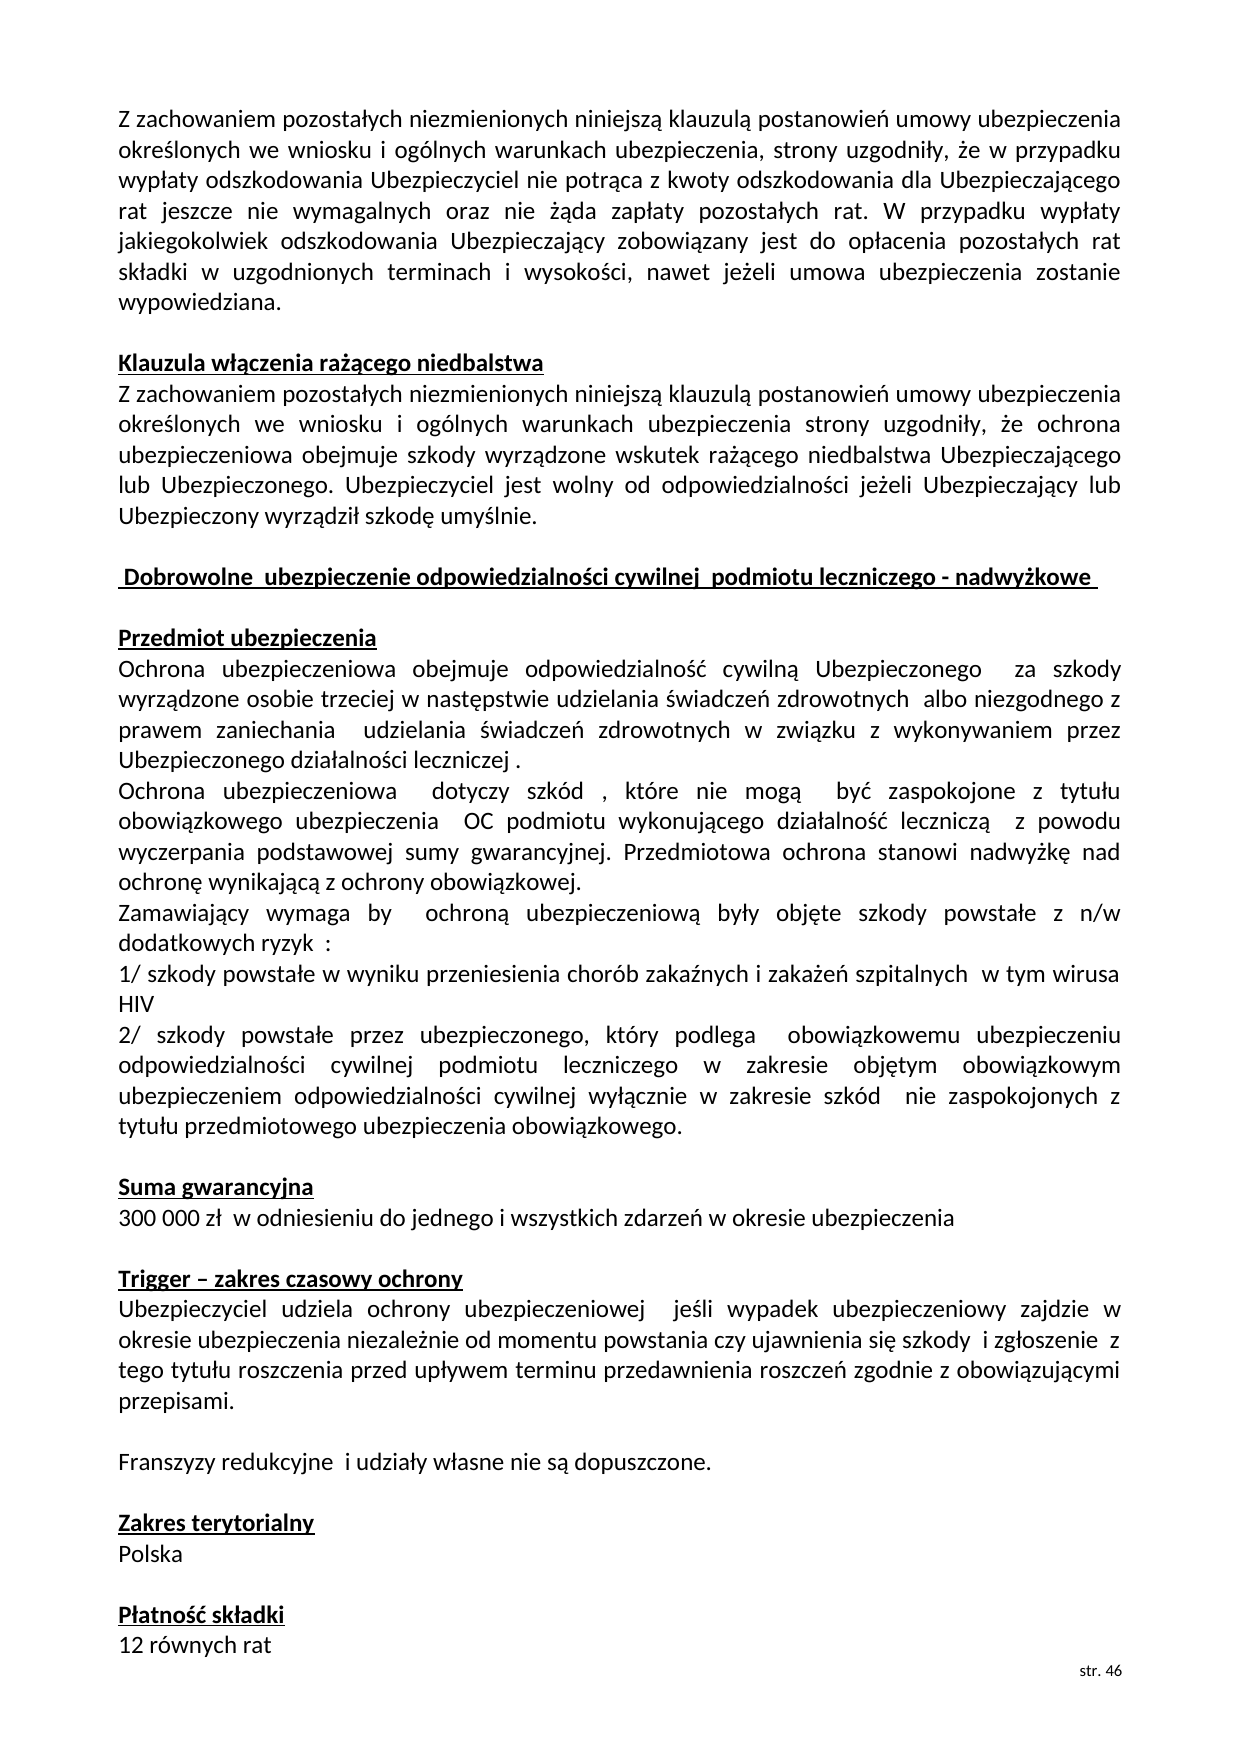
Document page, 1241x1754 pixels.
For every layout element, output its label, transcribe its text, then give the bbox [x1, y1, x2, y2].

text 12 równych rat [118, 1629, 1122, 1660]
text 1/ szkody powstałe w wyniku przeniesienia chorób zakaźnych i zakażeń szpitalnych w tym wirusa HIV [118, 958, 1122, 1019]
text Trigger – zakres czasowy ochrony [118, 1263, 1122, 1294]
text Zamawiający wymaga by ochroną ubezpieczeniową były objęte szkody powstałe z n/w dodatkowych ryzyk : [118, 897, 1122, 958]
text Ochrona ubezpieczeniowa obejmuje odpowiedzialność cywilną Ubezpieczonego za szkody wyrządzone osobie trzeciej w następstwie udzielania świadczeń zdrowotnych albo niezgodnego z prawem zaniechania udzielania świadczeń zdrowotnych w związku z wykonywaniem przez Ubezpieczonego działalności leczniczej . [118, 653, 1122, 775]
text Ubezpieczyciel udziela ochrony ubezpieczeniowej jeśli wypadek ubezpieczeniowy zajdzie w okresie ubezpieczenia niezależnie od momentu powstania czy ujawnienia się szkody i zgłoszenie z tego tytułu roszczenia przed upływem terminu przedawnienia roszczeń zgodnie z obowiązującymi przepisami. [118, 1294, 1122, 1416]
text Suma gwarancyjna [118, 1172, 1122, 1202]
text Polska [118, 1538, 1122, 1568]
text 300 000 zł w odniesieniu do jednego i wszystkich zdarzeń w okresie ubezpieczenia [118, 1202, 1122, 1233]
text Franszyzy redukcyjne i udziały własne nie są dopuszczone. [118, 1446, 1122, 1477]
text Zakres terytorialny [118, 1507, 1122, 1538]
text Płatność składki [118, 1599, 1122, 1629]
text Klauzula włączenia rażącego niedbalstwa [118, 347, 1122, 378]
text Przedmiot ubezpieczenia [118, 622, 1122, 653]
text Z zachowaniem pozostałych niezmienionych niniejszą klauzulą postanowień umowy ubezpieczenia określonych we wniosku i ogólnych warunkach ubezpieczenia strony uzgodniły, że ochrona ubezpieczeniowa obejmuje szkody wyrządzone wskutek rażącego niedbalstwa Ubezpieczającego lub Ubezpieczonego. Ubezpieczyciel jest wolny od odpowiedzialności jeżeli Ubezpieczający lub Ubezpieczony wyrządził szkodę umyślnie. [118, 378, 1122, 531]
text Ochrona ubezpieczeniowa dotyczy szkód , które nie mogą być zaspokojone z tytułu obowiązkowego ubezpieczenia OC podmiotu wykonującego działalność leczniczą z powodu wyczerpania podstawowej sumy gwarancyjnej. Przedmiotowa ochrona stanowi nadwyżkę nad ochronę wynikającą z ochrony obowiązkowej. [118, 775, 1122, 897]
text Z zachowaniem pozostałych niezmienionych niniejszą klauzulą postanowień umowy ubezpieczenia określonych we wniosku i ogólnych warunkach ubezpieczenia, strony uzgodniły, że w przypadku wypłaty odszkodowania Ubezpieczyciel nie potrąca z kwoty odszkodowania dla Ubezpieczającego rat jeszcze nie wymagalnych oraz nie żąda zapłaty pozostałych rat. W przypadku wypłaty jakiegokolwiek odszkodowania Ubezpieczający zobowiązany jest do opłacenia pozostałych rat składki w uzgodnionych terminach i wysokości, nawet jeżeli umowa ubezpieczenia zostanie wypowiedziana. [118, 103, 1122, 317]
text Dobrowolne ubezpieczenie odpowiedzialności cywilnej podmiotu leczniczego - nadwyżkowe [118, 561, 1122, 592]
text 2/ szkody powstałe przez ubezpieczonego, który podlega obowiązkowemu ubezpieczeniu odpowiedzialności cywilnej podmiotu leczniczego w zakresie objętym obowiązkowym ubezpieczeniem odpowiedzialności cywilnej wyłącznie w zakresie szkód nie zaspokojonych z tytułu przedmiotowego ubezpieczenia obowiązkowego. [118, 1019, 1122, 1141]
